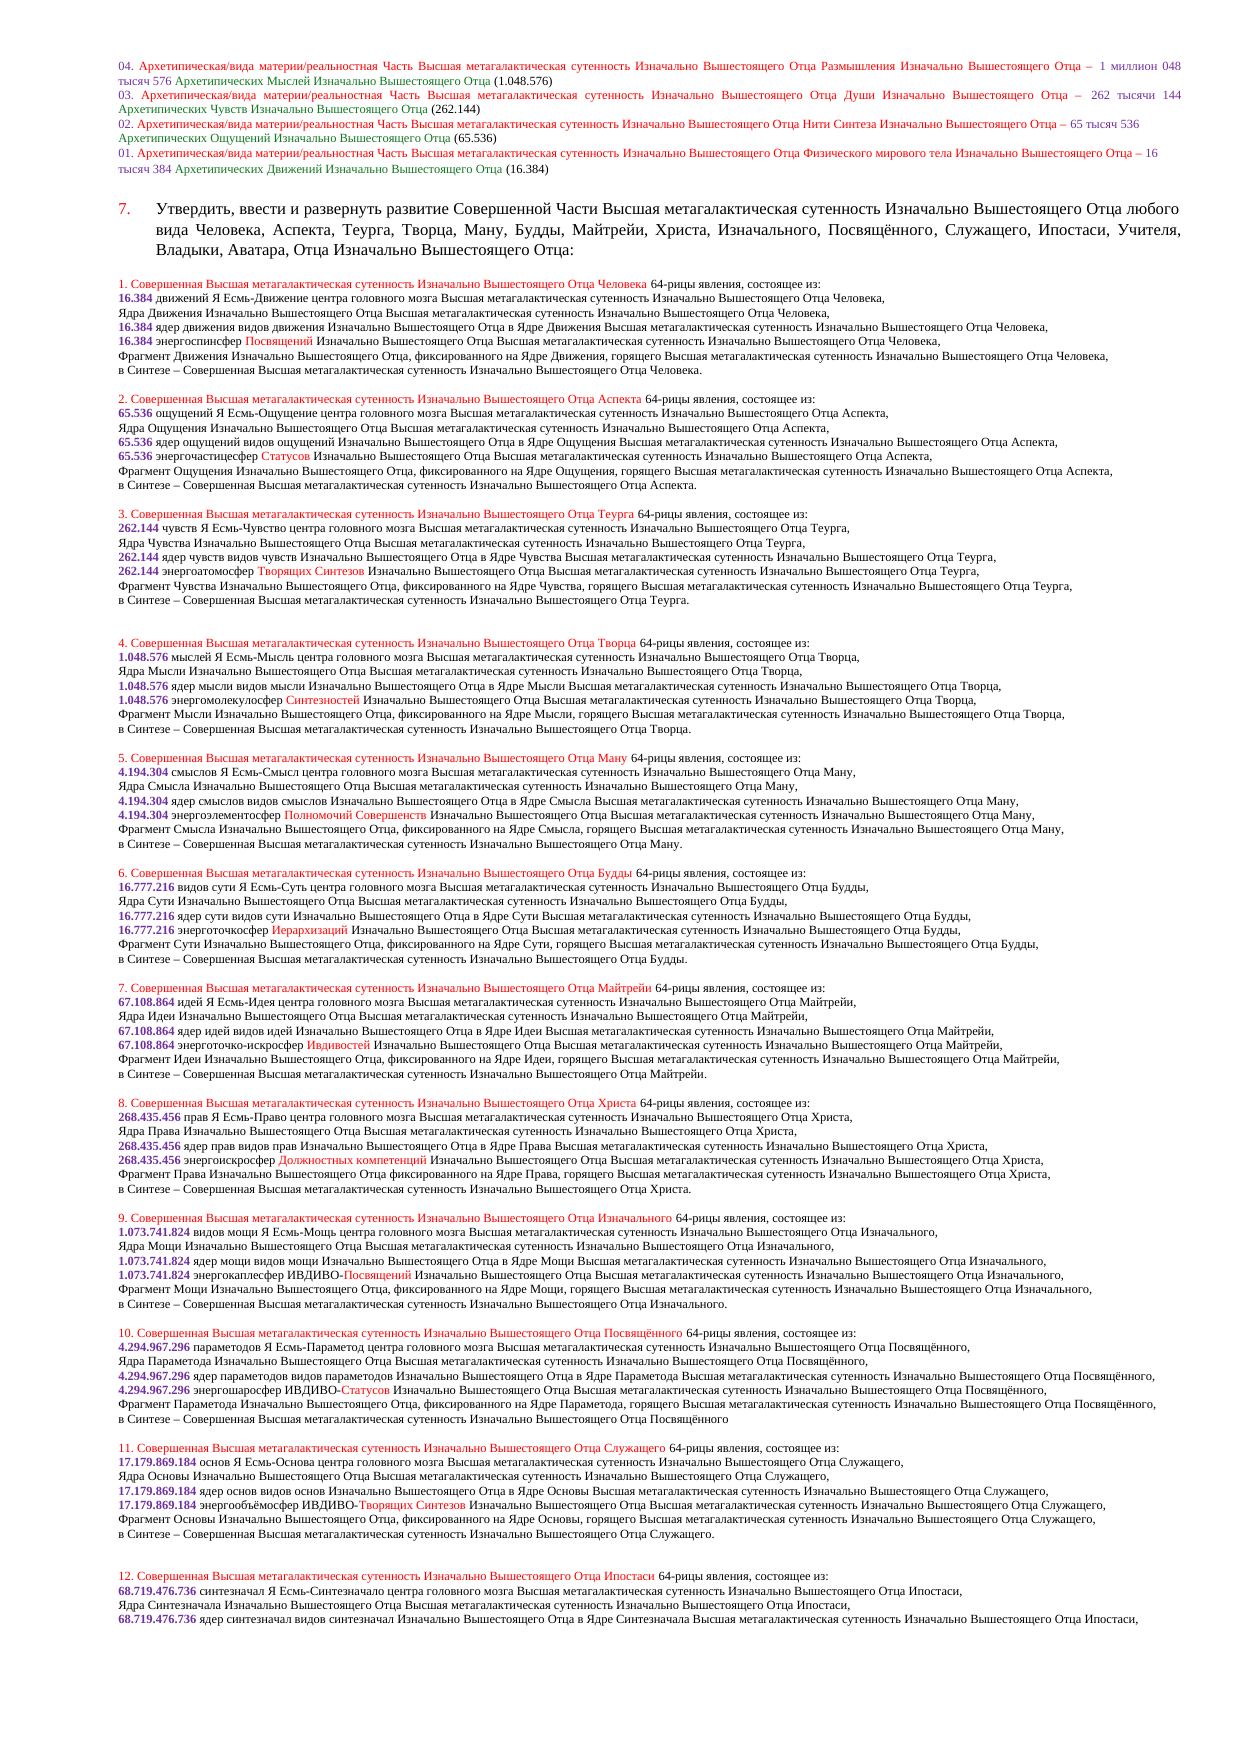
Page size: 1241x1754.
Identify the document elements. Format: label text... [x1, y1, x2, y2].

text 4.294.967.296 энергошаросфер ИВДИВО-Статусов Изначально Вышестоящего Отца Высшая метагалактическая сутенность Изначально Вышестоящего Отца Посвящённого, [118, 1383, 1181, 1397]
text 5. Совершенная Высшая метагалактическая сутенность Изначально Вышестоящего Отца Ману 64-рицы явления, состоящее из: [118, 750, 1181, 765]
text 03. Архетипическая/вида материи/реальностная Часть Высшая метагалактическая сутенность Изначально Вышестоящего Отца Души Изначально Вышестоящего Отца – 262 тысячи 144 Архетипических Чувств Изначально Вышестоящего Отца (262.144) [118, 88, 1181, 117]
text 6. Совершенная Высшая метагалактическая сутенность Изначально Вышестоящего Отца Будды 64-рицы явления, состоящее из: [118, 865, 1181, 880]
text 7. Совершенная Высшая метагалактическая сутенность Изначально Вышестоящего Отца Майтрейи 64-рицы явления, состоящее из: [118, 980, 1181, 995]
text 65.536 ядер ощущений видов ощущений Изначально Вышестоящего Отца в Ядре Ощущения Высшая метагалактическая сутенность Изначально Вышестоящего Отца Аспекта, [118, 435, 1181, 449]
text 262.144 чувств Я Есмь-Чувство центра головного мозга Высшая метагалактическая сутенность Изначально Вышестоящего Отца Теурга, [118, 521, 1181, 535]
text 16.777.216 ядер сути видов сути Изначально Вышестоящего Отца в Ядре Сути Высшая метагалактическая сутенность Изначально Вышестоящего Отца Будды, [118, 908, 1181, 923]
text Фрагмент Смысла Изначально Вышестоящего Отца, фиксированного на Ядре Смысла, горящего Высшая метагалактическая сутенность Изначально Вышестоящего Отца Ману, [118, 822, 1181, 837]
text Ядра Синтезначала Изначально Вышестоящего Отца Высшая метагалактическая сутенность Изначально Вышестоящего Отца Ипостаси, [118, 1598, 1181, 1612]
list Утвердить, ввести и развернуть развитие Совершенной Части Высшая метагалактическая сутенность Изначально Вышестоящего Отца любого вида Человека, Аспекта, Теурга, Творца, Ману, Будды, Майтрейи, Христа, Изначального, Посвящённого, Служащего, Ипостаси, Учителя, Владыки, Аватара, Отца Изначально Вышестоящего Отца: [118, 199, 1181, 259]
text 67.108.864 ядер идей видов идей Изначально Вышестоящего Отца в Ядре Идеи Высшая метагалактическая сутенность Изначально Вышестоящего Отца Майтрейи, [118, 1023, 1181, 1038]
text 16.384 энергоспинсфер Посвящений Изначально Вышестоящего Отца Высшая метагалактическая сутенность Изначально Вышестоящего Отца Человека, [118, 334, 1181, 348]
text 17.179.869.184 ядер основ видов основ Изначально Вышестоящего Отца в Ядре Основы Высшая метагалактическая сутенность Изначально Вышестоящего Отца Служащего, [118, 1483, 1181, 1498]
text 268.435.456 прав Я Есмь-Право центра головного мозга Высшая метагалактическая сутенность Изначально Вышестоящего Отца Христа, [118, 1110, 1181, 1124]
text 262.144 энергоатомосфер Творящих Синтезов Изначально Вышестоящего Отца Высшая метагалактическая сутенность Изначально Вышестоящего Отца Теурга, [118, 564, 1181, 578]
text 68.719.476.736 синтезначал Я Есмь-Синтезначало центра головного мозга Высшая метагалактическая сутенность Изначально Вышестоящего Отца Ипостаси, [118, 1583, 1181, 1598]
text 4.194.304 энергоэлементосфер Полномочий Совершенств Изначально Вышестоящего Отца Высшая метагалактическая сутенность Изначально Вышестоящего Отца Ману, [118, 808, 1181, 822]
text Ядра Движения Изначально Вышестоящего Отца Высшая метагалактическая сутенность Изначально Вышестоящего Отца Человека, [118, 305, 1181, 320]
text 67.108.864 энерготочко-искросфер Ивдивостей Изначально Вышестоящего Отца Высшая метагалактическая сутенность Изначально Вышестоящего Отца Майтрейи, [118, 1038, 1181, 1052]
text Фрагмент Параметода Изначально Вышестоящего Отца, фиксированного на Ядре Параметода, горящего Высшая метагалактическая сутенность Изначально Вышестоящего Отца Посвящённого, [118, 1397, 1181, 1412]
text Ядра Ощущения Изначально Вышестоящего Отца Высшая метагалактическая сутенность Изначально Вышестоящего Отца Аспекта, [118, 420, 1181, 435]
text Ядра Основы Изначально Вышестоящего Отца Высшая метагалактическая сутенность Изначально Вышестоящего Отца Служащего, [118, 1469, 1181, 1483]
text 1. Совершенная Высшая метагалактическая сутенность Изначально Вышестоящего Отца Человека 64-рицы явления, состоящее из: [118, 277, 1181, 291]
text 1.048.576 мыслей Я Есмь-Мысль центра головного мозга Высшая метагалактическая сутенность Изначально Вышестоящего Отца Творца, [118, 650, 1181, 664]
text Фрагмент Мысли Изначально Вышестоящего Отца, фиксированного на Ядре Мысли, горящего Высшая метагалактическая сутенность Изначально Вышестоящего Отца Творца, [118, 707, 1181, 722]
text в Синтезе – Совершенная Высшая метагалактическая сутенность Изначально Вышестоящего Отца Творца. [118, 722, 1181, 736]
text 04. Архетипическая/вида материи/реальностная Часть Высшая метагалактическая сутенность Изначально Вышестоящего Отца Размышления Изначально Вышестоящего Отца – 1 миллион 048 тысяч 576 Архетипических Мыслей Изначально Вышестоящего Отца (1.048.576) [118, 59, 1181, 88]
text 68.719.476.736 ядер синтезначал видов синтезначал Изначально Вышестоящего Отца в Ядре Синтезначала Высшая метагалактическая сутенность Изначально Вышестоящего Отца Ипостаси, [118, 1612, 1181, 1626]
text в Синтезе – Совершенная Высшая метагалактическая сутенность Изначально Вышестоящего Отца Посвящённого [118, 1412, 1181, 1426]
text 1.048.576 ядер мысли видов мысли Изначально Вышестоящего Отца в Ядре Мысли Высшая метагалактическая сутенность Изначально Вышестоящего Отца Творца, [118, 678, 1181, 693]
text Фрагмент Основы Изначально Вышестоящего Отца, фиксированного на Ядре Основы, горящего Высшая метагалактическая сутенность Изначально Вышестоящего Отца Служащего, [118, 1512, 1181, 1527]
text 268.435.456 ядер прав видов прав Изначально Вышестоящего Отца в Ядре Права Высшая метагалактическая сутенность Изначально Вышестоящего Отца Христа, [118, 1138, 1181, 1153]
text 11. Совершенная Высшая метагалактическая сутенность Изначально Вышестоящего Отца Служащего 64-рицы явления, состоящее из: [118, 1440, 1181, 1455]
text в Синтезе – Совершенная Высшая метагалактическая сутенность Изначально Вышестоящего Отца Ману. [118, 837, 1181, 851]
text 1.073.741.824 энергокаплесфер ИВДИВО-Посвящений Изначально Вышестоящего Отца Высшая метагалактическая сутенность Изначально Вышестоящего Отца Изначального, [118, 1268, 1181, 1282]
text Ядра Права Изначально Вышестоящего Отца Высшая метагалактическая сутенность Изначально Вышестоящего Отца Христа, [118, 1124, 1181, 1138]
text 16.384 ядер движения видов движения Изначально Вышестоящего Отца в Ядре Движения Высшая метагалактическая сутенность Изначально Вышестоящего Отца Человека, [118, 320, 1181, 334]
text 3. Совершенная Высшая метагалактическая сутенность Изначально Вышестоящего Отца Теурга 64-рицы явления, состоящее из: [118, 507, 1181, 521]
text 1.073.741.824 видов мощи Я Есмь-Мощь центра головного мозга Высшая метагалактическая сутенность Изначально Вышестоящего Отца Изначального, [118, 1225, 1181, 1239]
text 9. Совершенная Высшая метагалактическая сутенность Изначально Вышестоящего Отца Изначального 64-рицы явления, состоящее из: [118, 1210, 1181, 1225]
text в Синтезе – Совершенная Высшая метагалактическая сутенность Изначально Вышестоящего Отца Служащего. [118, 1527, 1181, 1541]
text Фрагмент Движения Изначально Вышестоящего Отца, фиксированного на Ядре Движения, горящего Высшая метагалактическая сутенность Изначально Вышестоящего Отца Человека, [118, 348, 1181, 363]
text 02. Архетипическая/вида материи/реальностная Часть Высшая метагалактическая сутенность Изначально Вышестоящего Отца Нити Синтеза Изначально Вышестоящего Отца – 65 тысяч 536 Архетипических Ощущений Изначально Вышестоящего Отца (65.536) [118, 117, 1181, 145]
text 268.435.456 энергоискросфер Должностных компетенций Изначально Вышестоящего Отца Высшая метагалактическая сутенность Изначально Вышестоящего Отца Христа, [118, 1153, 1181, 1167]
text Ядра Параметода Изначально Вышестоящего Отца Высшая метагалактическая сутенность Изначально Вышестоящего Отца Посвящённого, [118, 1354, 1181, 1368]
text в Синтезе – Совершенная Высшая метагалактическая сутенность Изначально Вышестоящего Отца Изначального. [118, 1297, 1181, 1311]
text 16.777.216 энерготочкосфер Иерархизаций Изначально Вышестоящего Отца Высшая метагалактическая сутенность Изначально Вышестоящего Отца Будды, [118, 923, 1181, 937]
text 1.073.741.824 ядер мощи видов мощи Изначально Вышестоящего Отца в Ядре Мощи Высшая метагалактическая сутенность Изначально Вышестоящего Отца Изначального, [118, 1253, 1181, 1268]
text Ядра Идеи Изначально Вышестоящего Отца Высшая метагалактическая сутенность Изначально Вышестоящего Отца Майтрейи, [118, 1009, 1181, 1023]
text 17.179.869.184 основ Я Есмь-Основа центра головного мозга Высшая метагалактическая сутенность Изначально Вышестоящего Отца Служащего, [118, 1455, 1181, 1469]
text 4.294.967.296 параметодов Я Есмь-Параметод центра головного мозга Высшая метагалактическая сутенность Изначально Вышестоящего Отца Посвящённого, [118, 1340, 1181, 1354]
text 262.144 ядер чувств видов чувств Изначально Вышестоящего Отца в Ядре Чувства Высшая метагалактическая сутенность Изначально Вышестоящего Отца Теурга, [118, 550, 1181, 564]
text Ядра Мысли Изначально Вышестоящего Отца Высшая метагалактическая сутенность Изначально Вышестоящего Отца Творца, [118, 664, 1181, 678]
text в Синтезе – Совершенная Высшая метагалактическая сутенность Изначально Вышестоящего Отца Теурга. [118, 593, 1181, 607]
text в Синтезе – Совершенная Высшая метагалактическая сутенность Изначально Вышестоящего Отца Христа. [118, 1182, 1181, 1196]
text в Синтезе – Совершенная Высшая метагалактическая сутенность Изначально Вышестоящего Отца Человека. [118, 363, 1181, 377]
text 16.384 движений Я Есмь-Движение центра головного мозга Высшая метагалактическая сутенность Изначально Вышестоящего Отца Человека, [118, 291, 1181, 305]
text Фрагмент Права Изначально Вышестоящего Отца фиксированного на Ядре Права, горящего Высшая метагалактическая сутенность Изначально Вышестоящего Отца Христа, [118, 1167, 1181, 1182]
text 4.194.304 ядер смыслов видов смыслов Изначально Вышестоящего Отца в Ядре Смысла Высшая метагалактическая сутенность Изначально Вышестоящего Отца Ману, [118, 793, 1181, 808]
text 65.536 ощущений Я Есмь-Ощущение центра головного мозга Высшая метагалактическая сутенность Изначально Вышестоящего Отца Аспекта, [118, 406, 1181, 420]
text 10. Совершенная Высшая метагалактическая сутенность Изначально Вышестоящего Отца Посвящённого 64-рицы явления, состоящее из: [118, 1325, 1181, 1340]
text Ядра Чувства Изначально Вышестоящего Отца Высшая метагалактическая сутенность Изначально Вышестоящего Отца Теурга, [118, 535, 1181, 550]
text 65.536 энергочастицесфер Статусов Изначально Вышестоящего Отца Высшая метагалактическая сутенность Изначально Вышестоящего Отца Аспекта, [118, 449, 1181, 463]
text в Синтезе – Совершенная Высшая метагалактическая сутенность Изначально Вышестоящего Отца Аспекта. [118, 478, 1181, 492]
text Фрагмент Мощи Изначально Вышестоящего Отца, фиксированного на Ядре Мощи, горящего Высшая метагалактическая сутенность Изначально Вышестоящего Отца Изначального, [118, 1282, 1181, 1297]
text 4.294.967.296 ядер параметодов видов параметодов Изначально Вышестоящего Отца в Ядре Параметода Высшая метагалактическая сутенность Изначально Вышестоящего Отца Посвящённого, [118, 1368, 1181, 1383]
text Ядра Мощи Изначально Вышестоящего Отца Высшая метагалактическая сутенность Изначально Вышестоящего Отца Изначального, [118, 1239, 1181, 1253]
text Ядра Смысла Изначально Вышестоящего Отца Высшая метагалактическая сутенность Изначально Вышестоящего Отца Ману, [118, 779, 1181, 793]
text Фрагмент Ощущения Изначально Вышестоящего Отца, фиксированного на Ядре Ощущения, горящего Высшая метагалактическая сутенность Изначально Вышестоящего Отца Аспекта, [118, 463, 1181, 478]
text в Синтезе – Совершенная Высшая метагалактическая сутенность Изначально Вышестоящего Отца Будды. [118, 952, 1181, 966]
text 2. Совершенная Высшая метагалактическая сутенность Изначально Вышестоящего Отца Аспекта 64-рицы явления, состоящее из: [118, 392, 1181, 406]
text Фрагмент Чувства Изначально Вышестоящего Отца, фиксированного на Ядре Чувства, горящего Высшая метагалактическая сутенность Изначально Вышестоящего Отца Теурга, [118, 578, 1181, 593]
text 8. Совершенная Высшая метагалактическая сутенность Изначально Вышестоящего Отца Христа 64-рицы явления, состоящее из: [118, 1095, 1181, 1110]
text 16.777.216 видов сути Я Есмь-Суть центра головного мозга Высшая метагалактическая сутенность Изначально Вышестоящего Отца Будды, [118, 880, 1181, 894]
text 17.179.869.184 энергообъёмосфер ИВДИВО-Творящих Синтезов Изначально Вышестоящего Отца Высшая метагалактическая сутенность Изначально Вышестоящего Отца Служащего, [118, 1498, 1181, 1512]
text Фрагмент Идеи Изначально Вышестоящего Отца, фиксированного на Ядре Идеи, горящего Высшая метагалактическая сутенность Изначально Вышестоящего Отца Майтрейи, [118, 1052, 1181, 1067]
text 67.108.864 идей Я Есмь-Идея центра головного мозга Высшая метагалактическая сутенность Изначально Вышестоящего Отца Майтрейи, [118, 995, 1181, 1009]
text Фрагмент Сути Изначально Вышестоящего Отца, фиксированного на Ядре Сути, горящего Высшая метагалактическая сутенность Изначально Вышестоящего Отца Будды, [118, 937, 1181, 952]
text в Синтезе – Совершенная Высшая метагалактическая сутенность Изначально Вышестоящего Отца Майтрейи. [118, 1067, 1181, 1081]
text 12. Совершенная Высшая метагалактическая сутенность Изначально Вышестоящего Отца Ипостаси 64-рицы явления, состоящее из: [118, 1569, 1181, 1583]
text 4. Совершенная Высшая метагалактическая сутенность Изначально Вышестоящего Отца Творца 64-рицы явления, состоящее из: [118, 635, 1181, 650]
text 1.048.576 энергомолекулосфер Синтезностей Изначально Вышестоящего Отца Высшая метагалактическая сутенность Изначально Вышестоящего Отца Творца, [118, 693, 1181, 707]
text Ядра Сути Изначально Вышестоящего Отца Высшая метагалактическая сутенность Изначально Вышестоящего Отца Будды, [118, 894, 1181, 908]
text 01. Архетипическая/вида материи/реальностная Часть Высшая метагалактическая сутенность Изначально Вышестоящего Отца Физического мирового тела Изначально Вышестоящего Отца – 16 тысяч 384 Архетипических Движений Изначально Вышестоящего Отца (16.384) [118, 145, 1181, 176]
text 4.194.304 смыслов Я Есмь-Смысл центра головного мозга Высшая метагалактическая сутенность Изначально Вышестоящего Отца Ману, [118, 765, 1181, 779]
